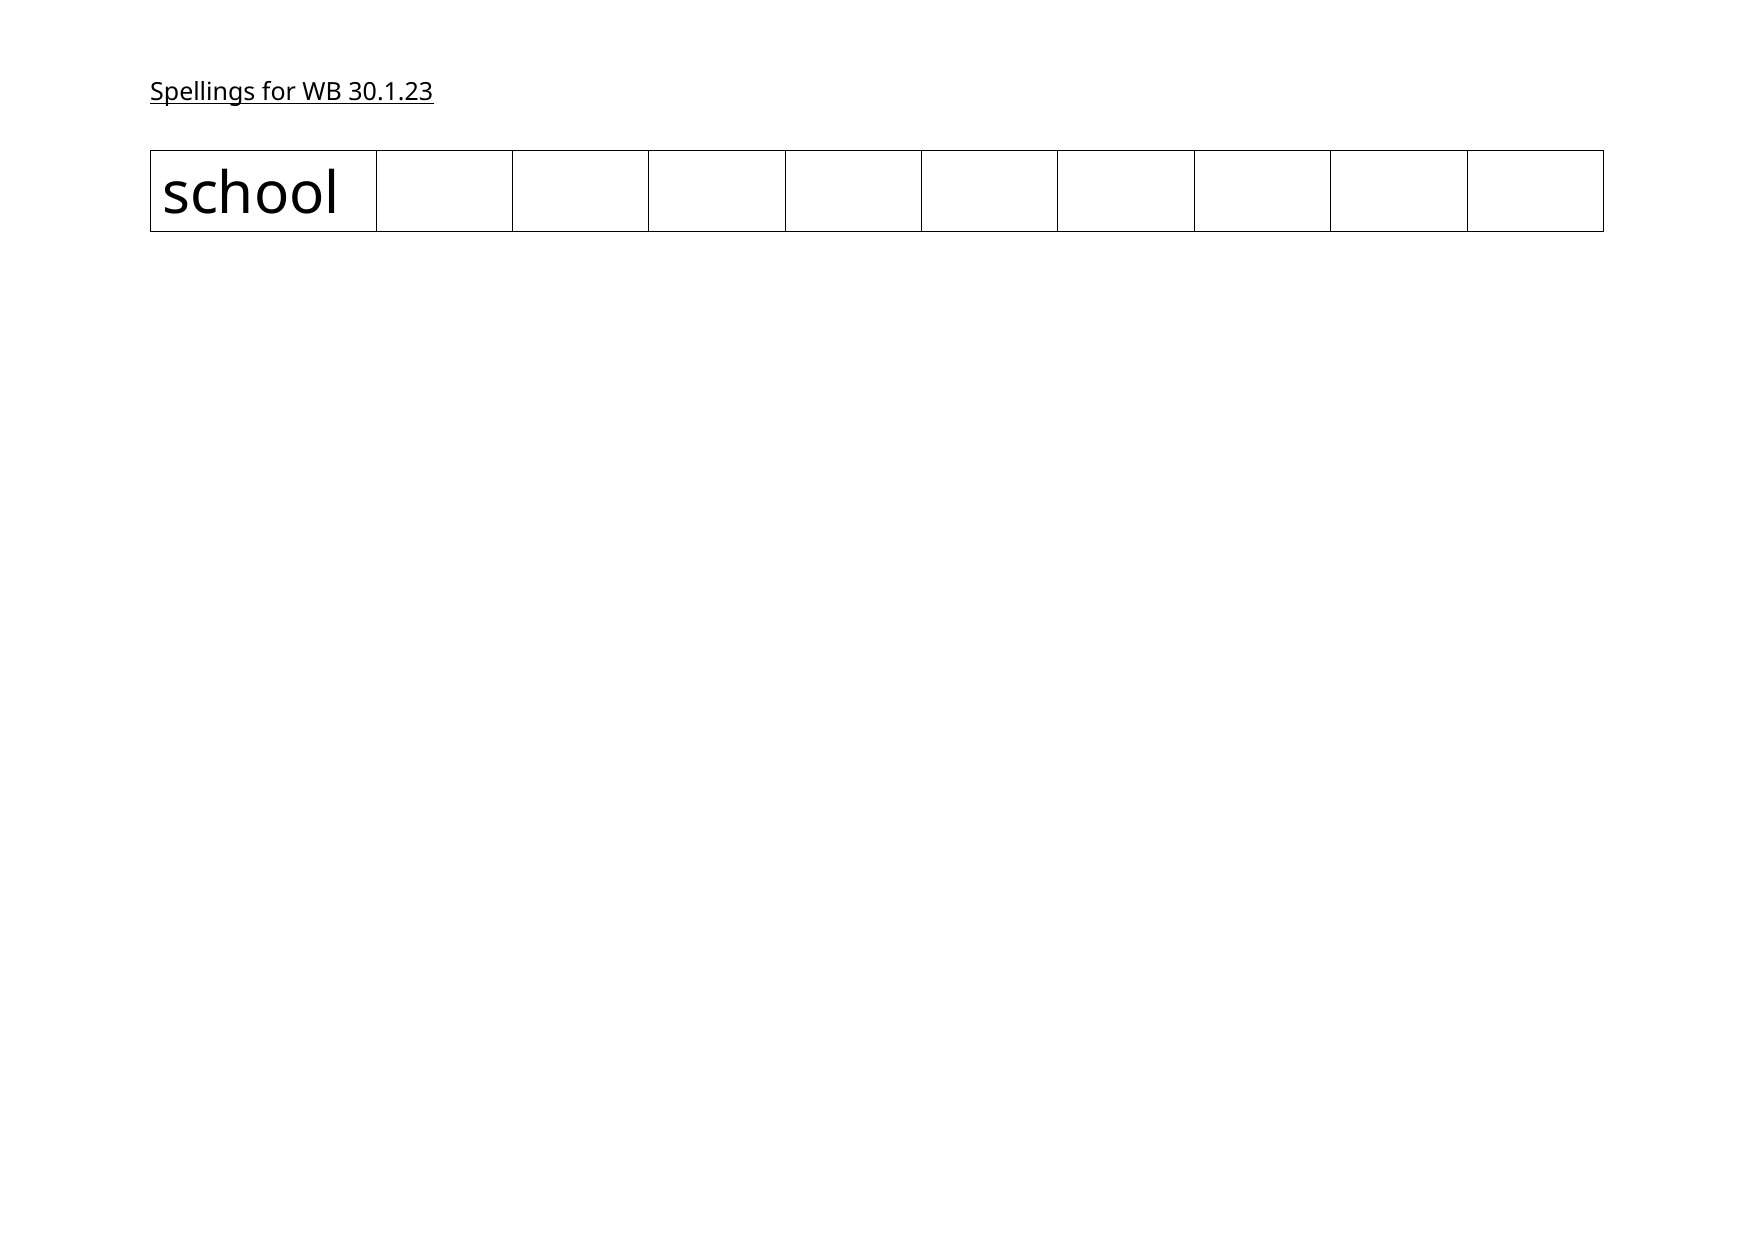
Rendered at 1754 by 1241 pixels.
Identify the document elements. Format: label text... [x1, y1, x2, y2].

table_cell [513, 151, 648, 231]
table_cell [1468, 151, 1603, 231]
table_cell [1195, 151, 1330, 231]
table_cell [377, 151, 512, 231]
table_cell [786, 151, 921, 231]
table_cell [922, 151, 1057, 231]
table_cell [1331, 151, 1467, 231]
table_cell [649, 151, 785, 231]
table_cell [1058, 151, 1194, 231]
table_cell school [151, 151, 376, 231]
